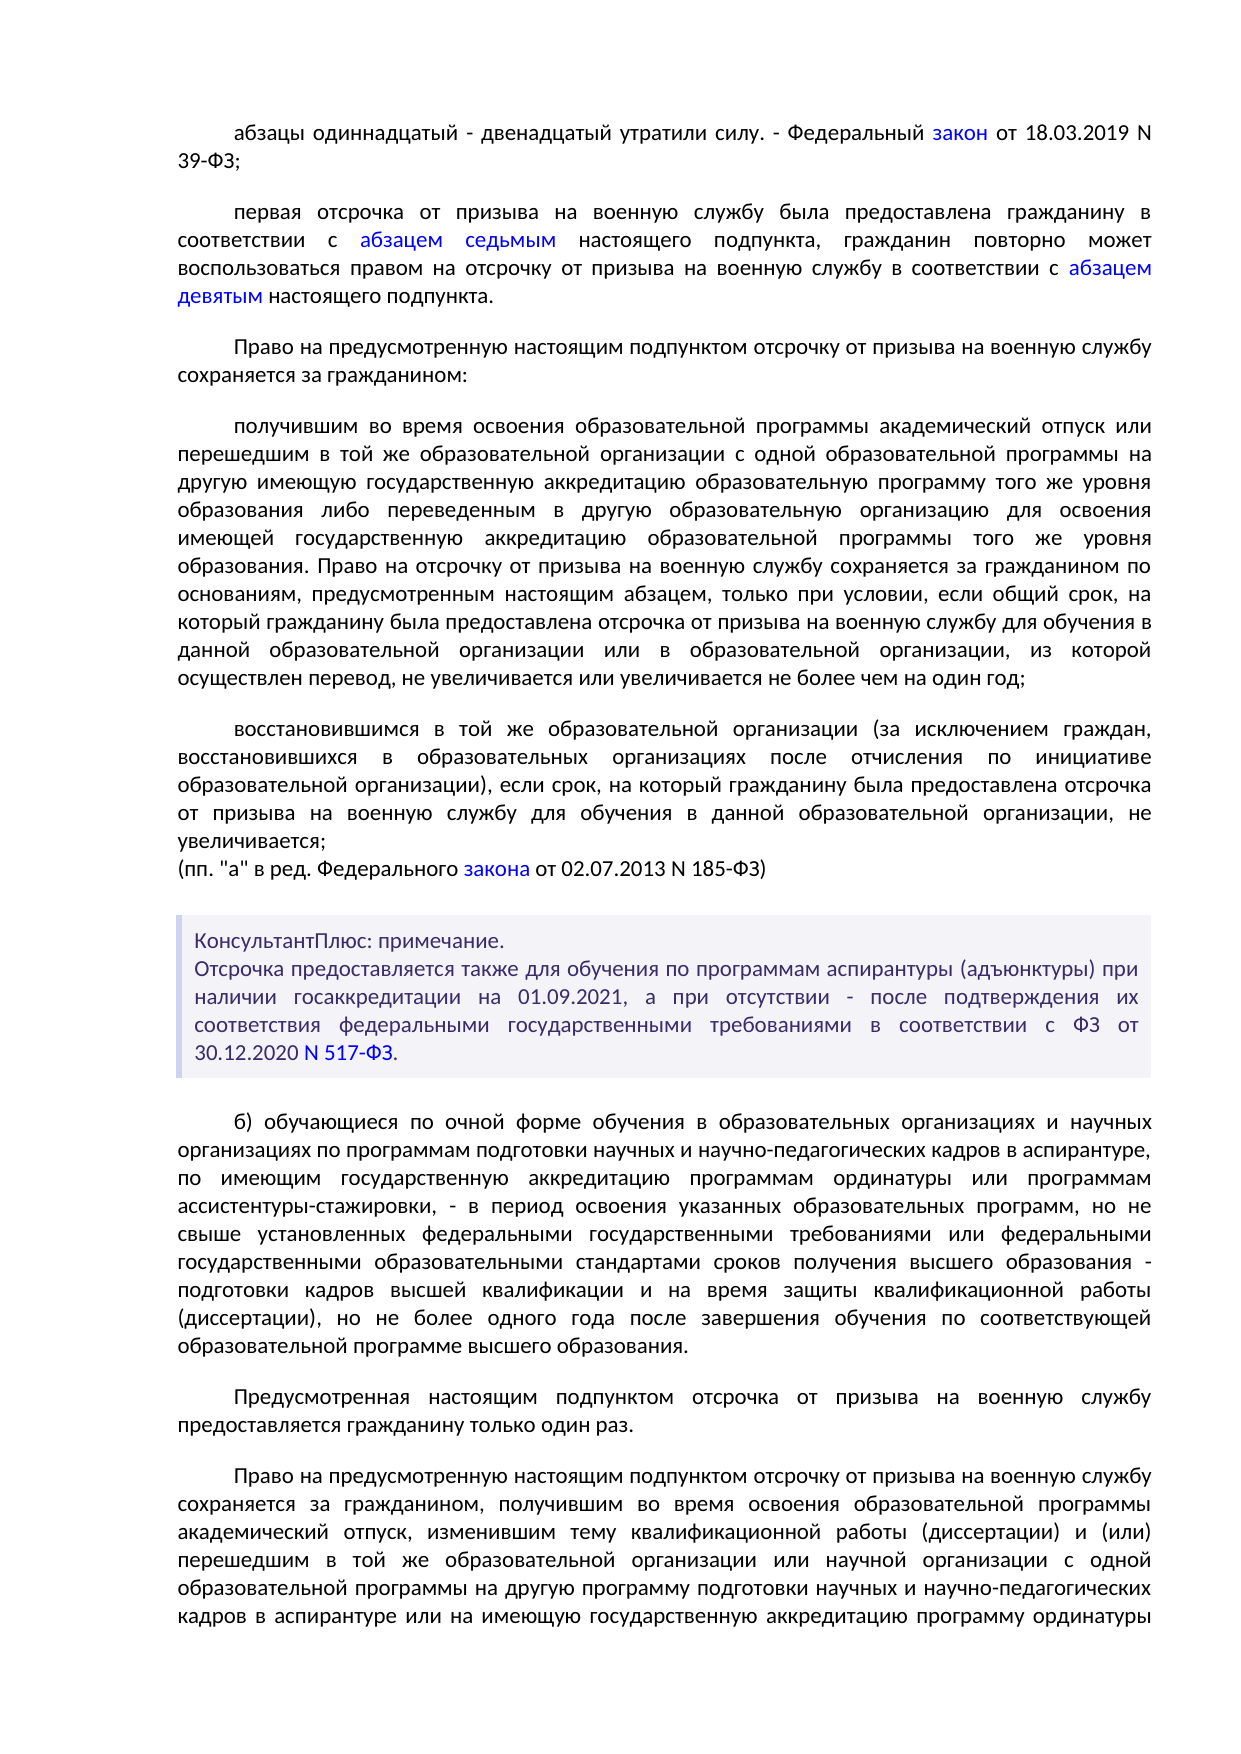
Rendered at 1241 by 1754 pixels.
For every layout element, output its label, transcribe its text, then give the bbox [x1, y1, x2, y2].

text (пп. "а" в ред. Федерального закона от 02.07.2013 N 185-ФЗ) [177, 854, 1152, 882]
text первая отсрочка от призыва на военную службу была предоставлена гражданину в соответствии с абзацем седьмым настоящего подпункта, гражданин повторно может воспользоваться правом на отсрочку от призыва на военную службу в соответствии с абзацем девятым настоящего подпункта. [177, 197, 1152, 309]
table_header КонсультантПлюс: примечание. Отсрочка предоставляется также для обучения по программам аспирантуры (адъюнктуры) при наличии госаккредитации на 01.09.2021, а при отсутствии - после подтверждения их соответствия федеральными государственными требованиями в соответствии с ФЗ от 30.12.2020 N 517-ФЗ. [194, 915, 1139, 1078]
text Предусмотренная настоящим подпунктом отсрочка от призыва на военную службу предоставляется гражданину только один раз. [177, 1382, 1152, 1438]
table_header [1139, 915, 1151, 1078]
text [177, 1461, 1152, 1629]
text б) обучающиеся по очной форме обучения в образовательных организациях и научных организациях по программам подготовки научных и научно-педагогических кадров в аспирантуре, по имеющим государственную аккредитацию программам ординатуры или программам ассистентуры-стажировки, - в период освоения указанных образовательных программ, но не свыше установленных федеральными государственными требованиями или федеральными государственными образовательными стандартами сроков получения высшего образования - подготовки кадров высшей квалификации и на время защиты квалификационной работы (диссертации), но не более одного года после завершения обучения по соответствующей образовательной программе высшего образования. [177, 1107, 1152, 1359]
text получившим во время освоения образовательной программы академический отпуск или перешедшим в той же образовательной организации с одной образовательной программы на другую имеющую государственную аккредитацию образовательную программу того же уровня образования либо переведенным в другую образовательную организацию для освоения имеющей государственную аккредитацию образовательной программы того же уровня образования. Право на отсрочку от призыва на военную службу сохраняется за гражданином по основаниям, предусмотренным настоящим абзацем, только при условии, если общий срок, на который гражданину была предоставлена отсрочка от призыва на военную службу для обучения в данной образовательной организации или в образовательной организации, из которой осуществлен перевод, не увеличивается или увеличивается не более чем на один год; [177, 411, 1152, 691]
table_header [176, 915, 182, 1078]
table_header [182, 915, 194, 1078]
text Право на предусмотренную настоящим подпунктом отсрочку от призыва на военную службу сохраняется за гражданином: [177, 332, 1152, 388]
text восстановившимся в той же образовательной организации (за исключением граждан, восстановившихся в образовательных организациях после отчисления по инициативе образовательной организации), если срок, на который гражданину была предоставлена отсрочка от призыва на военную службу для обучения в данной образовательной организации, не увеличивается; [177, 714, 1152, 854]
text абзацы одиннадцатый - двенадцатый утратили силу. - Федеральный закон от 18.03.2019 N 39-ФЗ; [177, 118, 1152, 174]
